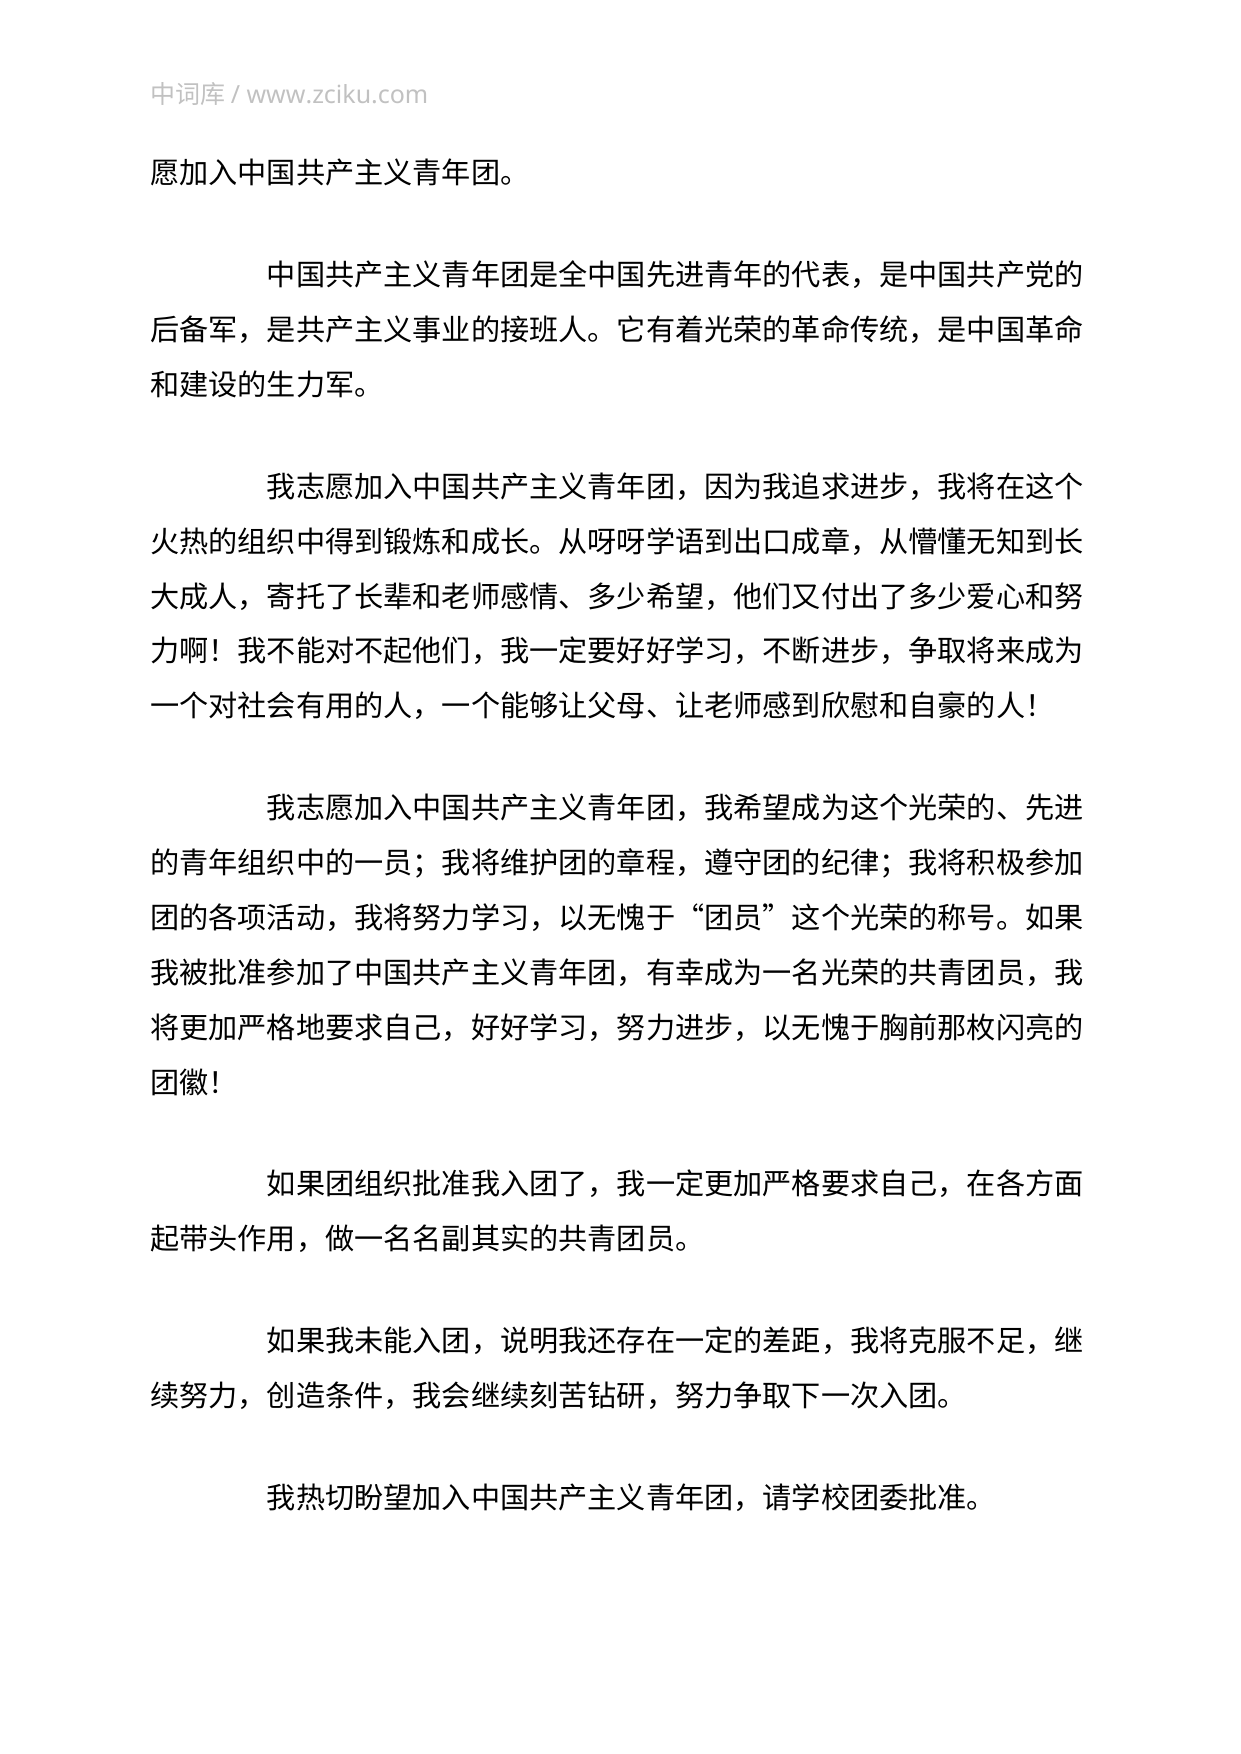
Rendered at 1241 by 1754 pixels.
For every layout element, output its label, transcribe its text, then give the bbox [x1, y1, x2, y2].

text 中国共产主义青年团是全中国先进青年的代表，是中国共产党的后备军，是共产主义事业的接班人。它有着光荣的革命传统，是中国革命和建设的生力军。 [150, 252, 1090, 404]
text 我志愿加入中国共产主义青年团，因为我追求进步，我将在这个火热的组织中得到锻炼和成长。从呀呀学语到出口成章，从懵懂无知到长大成人，寄托了长辈和老师感情、多少希望，他们又付出了多少爱心和努力啊！我不能对不起他们，我一定要好好学习，不断进步，争取将来成为一个对社会有用的人，一个能够让父母、让老师感到欣慰和自豪的人！ [150, 463, 1090, 725]
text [150, 150, 1090, 192]
text 如果团组织批准我入团了，我一定更加严格要求自己，在各方面起带头作用，做一名名副其实的共青团员。 [150, 1161, 1090, 1258]
text 我热切盼望加入中国共产主义青年团，请学校团委批准。 [150, 1474, 1090, 1517]
text 我志愿加入中国共产主义青年团，我希望成为这个光荣的、先进的青年组织中的一员；我将维护团的章程，遵守团的纪律；我将积极参加团的各项活动，我将努力学习，以无愧于“团员”这个光荣的称号。如果我被批准参加了中国共产主义青年团，有幸成为一名光荣的共青团员，我将更加严格地要求自己，好好学习，努力进步，以无愧于胸前那枚闪亮的团徽！ [150, 785, 1090, 1101]
text 如果我未能入团，说明我还存在一定的差距，我将克服不足，继续努力，创造条件，我会继续刻苦钻研，努力争取下一次入团。 [150, 1318, 1090, 1415]
